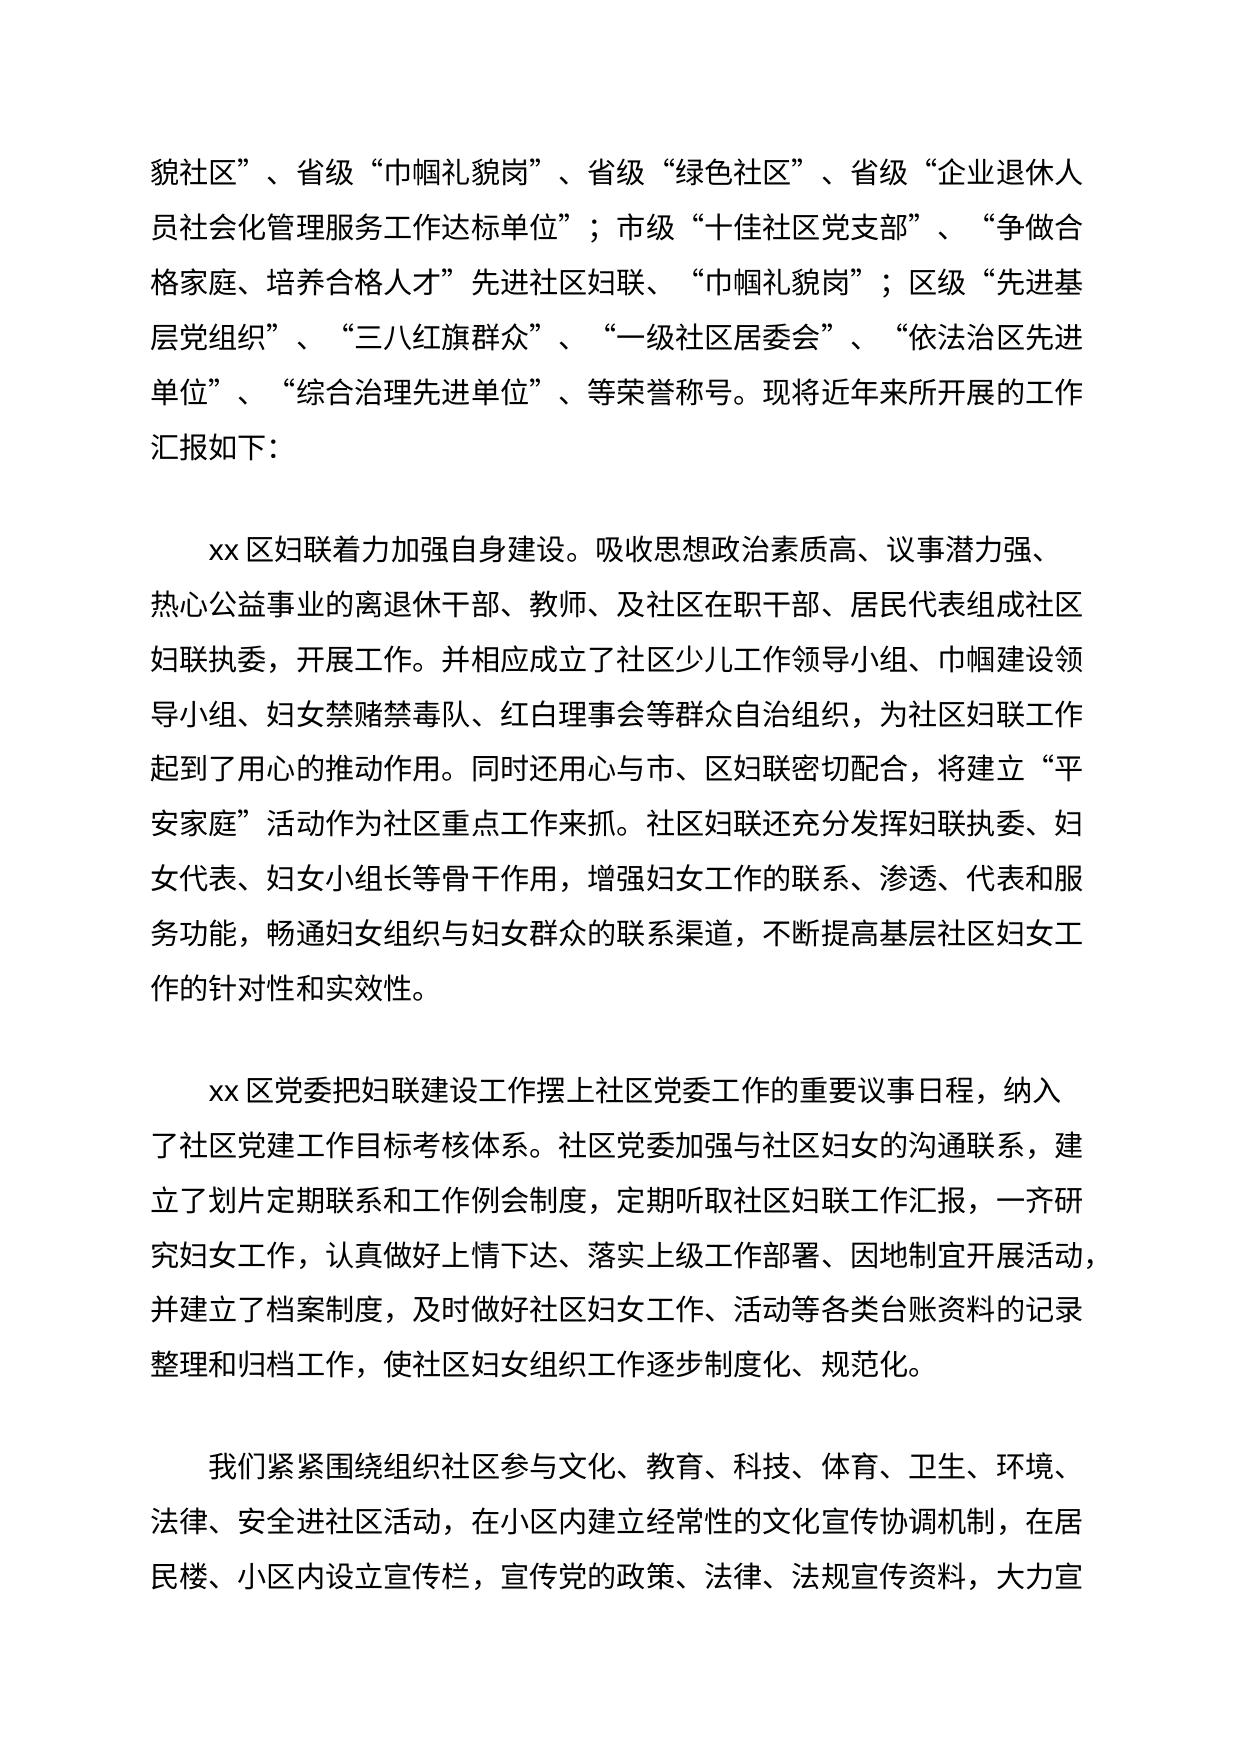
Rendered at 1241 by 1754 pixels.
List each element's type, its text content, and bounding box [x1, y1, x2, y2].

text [150, 150, 1090, 467]
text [150, 1444, 1090, 1596]
text xx区党委把妇联建设工作摆上社区党委工作的重要议事日程，纳入了社区党建工作目标考核体系。社区党委加强与社区妇女的沟通联系，建立了划片定期联系和工作例会制度，定期听取社区妇联工作汇报，一齐研究妇女工作，认真做好上情下达、落实上级工作部署、因地制宜开展活动，并建立了档案制度，及时做好社区妇女工作、活动等各类台账资料的记录整理和归档工作，使社区妇女组织工作逐步制度化、规范化。 [150, 1067, 1090, 1384]
text xx区妇联着力加强自身建设。吸收思想政治素质高、议事潜力强、热心公益事业的离退休干部、教师、及社区在职干部、居民代表组成社区妇联执委，开展工作。并相应成立了社区少儿工作领导小组、巾帼建设领导小组、妇女禁赌禁毒队、红白理事会等群众自治组织，为社区妇联工作起到了用心的推动作用。同时还用心与市、区妇联密切配合，将建立“平安家庭”活动作为社区重点工作来抓。社区妇联还充分发挥妇联执委、妇女代表、妇女小组长等骨干作用，增强妇女工作的联系、渗透、代表和服务功能，畅通妇女组织与妇女群众的联系渠道，不断提高基层社区妇女工作的针对性和实效性。 [150, 526, 1090, 1008]
